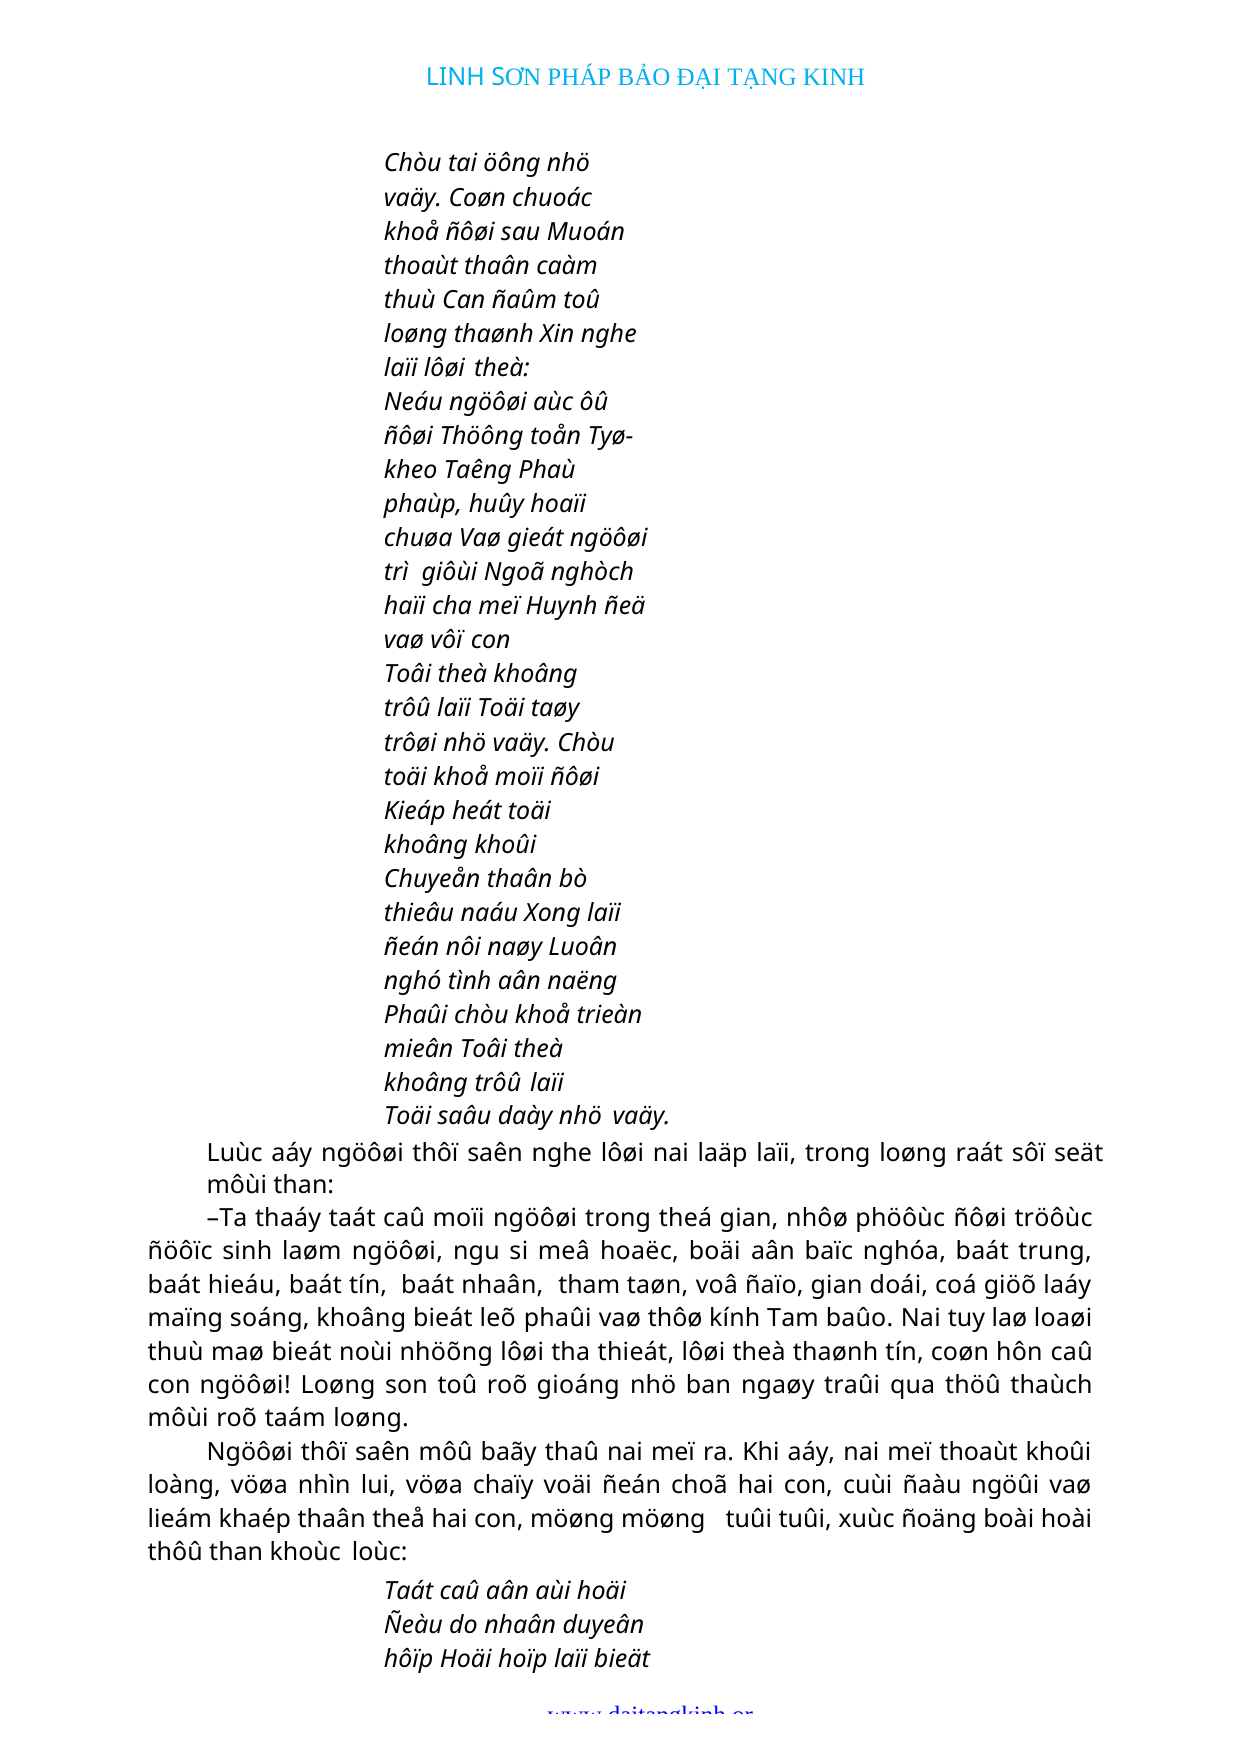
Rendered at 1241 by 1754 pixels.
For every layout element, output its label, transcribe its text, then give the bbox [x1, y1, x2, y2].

text Chuyeån thaân bò thieâu naáu Xong laïi ñeán nôi naøy Luoân nghó tình aân naëng Phaûi chòu khoå trieàn mieân Toâi theà khoâng trôû laïi [384, 860, 648, 1099]
text Toäi saâu daày nhö vaäy. [384, 1099, 1105, 1130]
text Toâi theà khoâng trôû laïi Toäi taøy trôøi nhö vaäy. Chòu toäi khoå moïi ñôøi Kieáp heát toäi khoâng khoûi [384, 656, 630, 860]
text –Ta thaáy taát caû moïi ngöôøi trong theá gian, nhôø phöôùc ñôøi tröôùc ñöôïc sinh laøm ngöôøi, ngu si meâ hoaëc, boäi aân baïc nghóa, baát trung, baát hieáu, baát tín, baát nhaân, tham taøn, voâ ñaïo, gian doái, coá giöõ laáy maïng soáng, khoâng bieát leõ phaûi vaø thôø kính Tam baûo. Nai tuy laø loaøi thuù maø bieát noùi nhöõng lôøi tha thieát, lôøi theà thaønh tín, coøn hôn caû con ngöôøi! Loøng son toû roõ gioáng nhö ban ngaøy traûi qua thöû thaùch môùi roõ taám loøng. [147, 1200, 1092, 1434]
text Ngöôøi thôï saên môû baãy thaû nai meï ra. Khi aáy, nai meï thoaùt khoûi loàng, vöøa nhìn lui, vöøa chaïy voäi ñeán choã hai con, cuùi ñaàu ngöûi vaø lieám khaép thaân theå hai con, möøng möøng tuûi tuûi, xuùc ñoäng boài hoài thôû than khoùc loùc: [147, 1434, 1093, 1568]
text Neáu ngöôøi aùc ôû ñôøi Thöông toån Tyø-kheo Taêng Phaù phaùp, huûy hoaïi chuøa Vaø gieát ngöôøi trì giôùi Ngoã nghòch haïi cha meï Huynh ñeä vaø vôï con [384, 383, 651, 656]
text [384, 1607, 656, 1675]
text Luùc aáy ngöôøi thôï saên nghe lôøi nai laäp laïi, trong loøng raát sôï seät môùi than: [206, 1136, 1105, 1200]
text Taát caû aân aùi hoäi [384, 1573, 1105, 1607]
text Chòu tai öông nhö vaäy. Coøn chuoác khoå ñôøi sau Muoán thoaùt thaân caàm thuù Can ñaûm toû loøng thaønh Xin nghe laïi lôøi theà: [384, 145, 648, 383]
